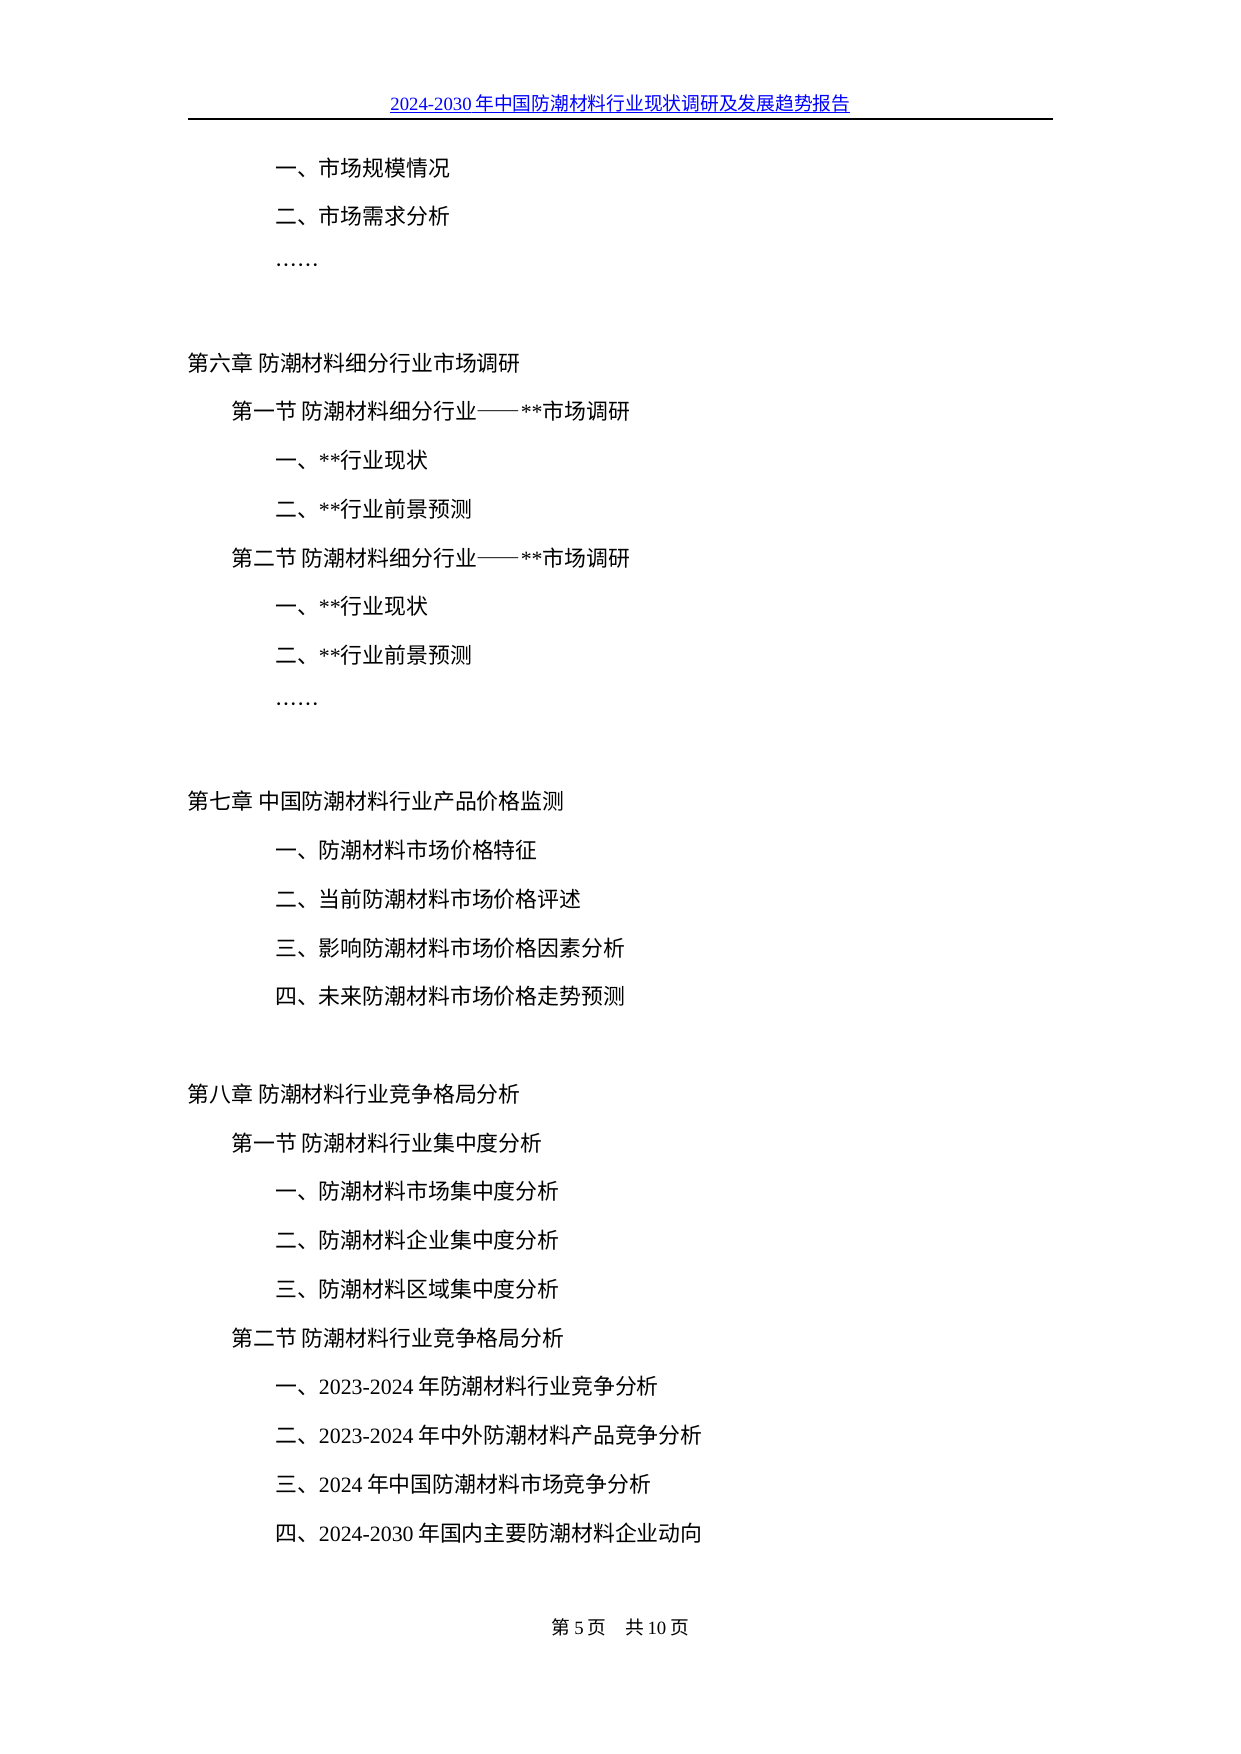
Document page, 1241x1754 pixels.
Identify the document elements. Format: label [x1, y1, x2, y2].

text [187, 150, 1053, 1548]
